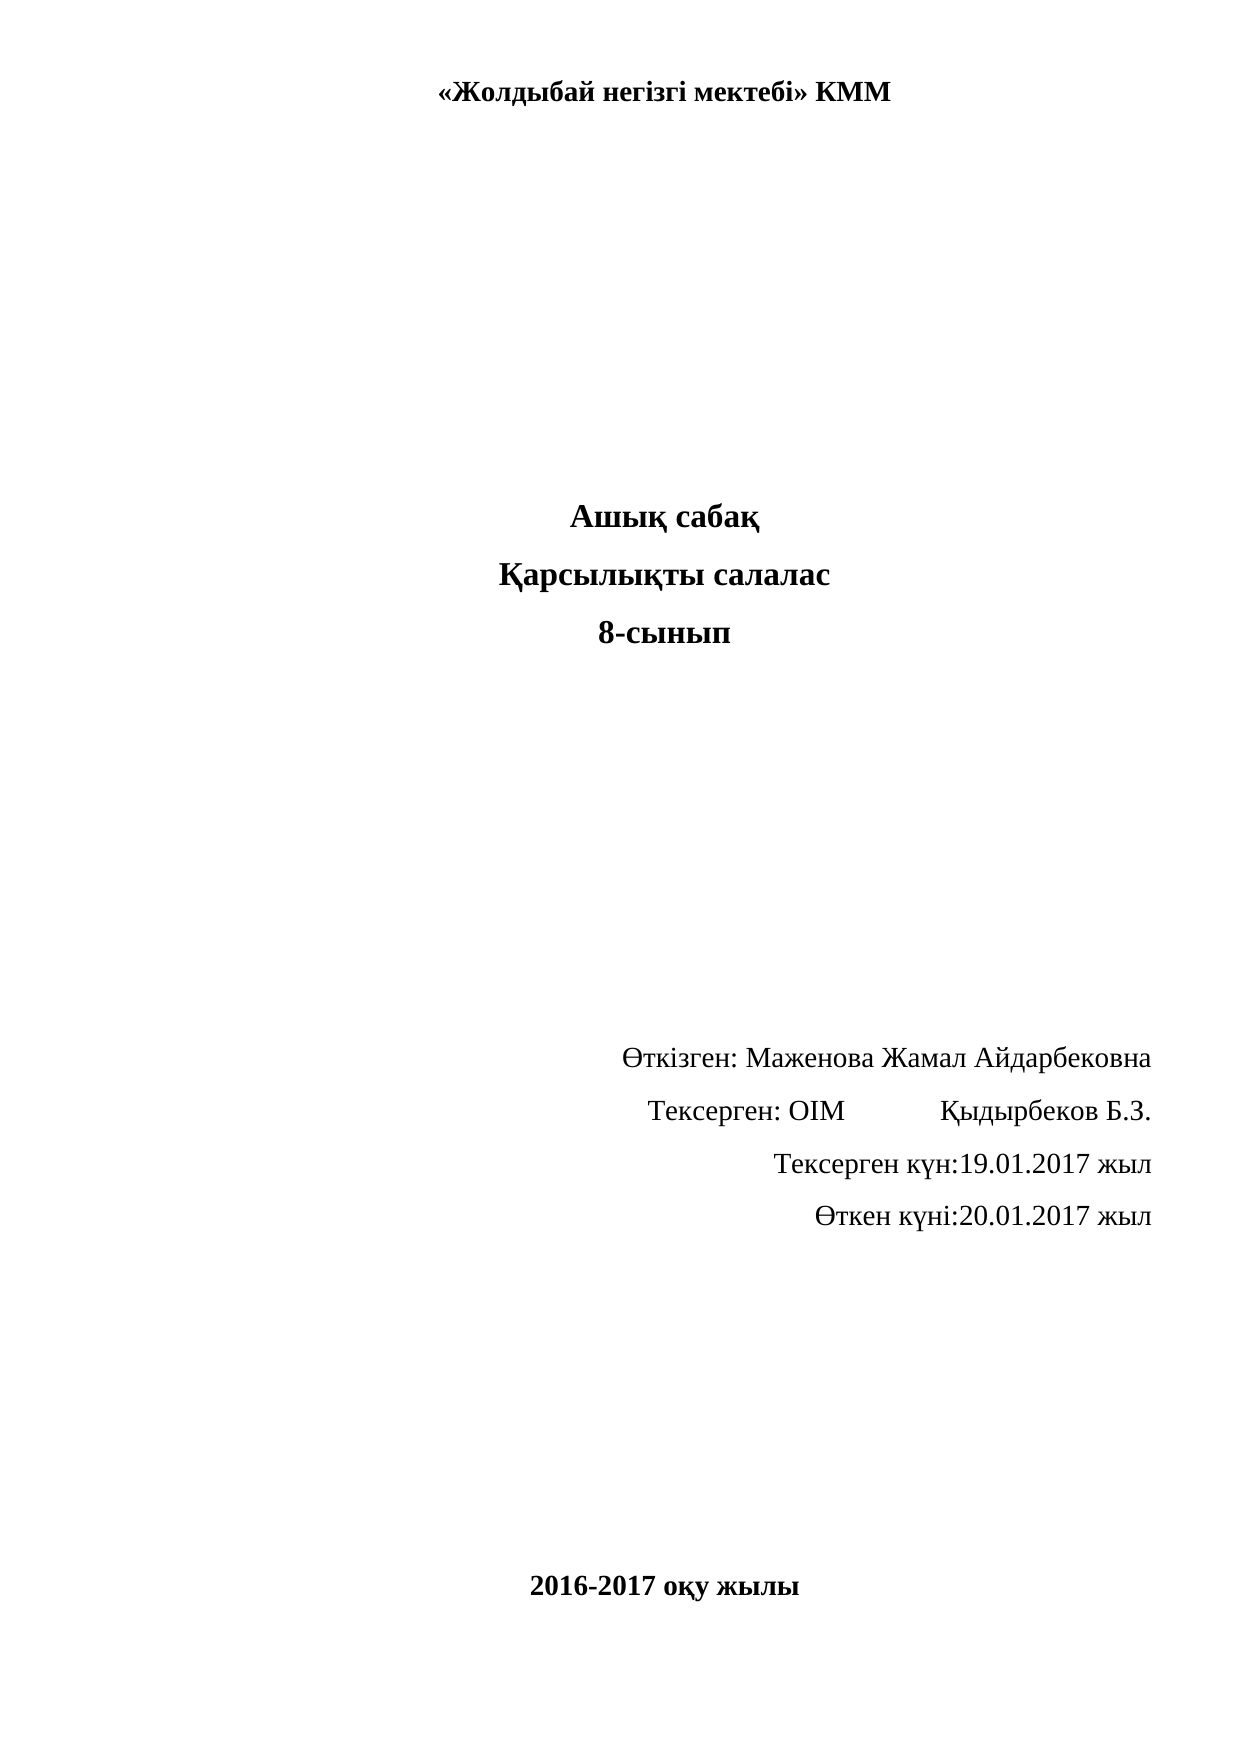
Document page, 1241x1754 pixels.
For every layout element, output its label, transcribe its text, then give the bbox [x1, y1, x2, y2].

text Қарсылықты салалас [177, 554, 1152, 593]
text Ашық сабақ [177, 496, 1152, 535]
text Өткізген: Маженова Жамал Айдарбековна [177, 1040, 1152, 1074]
text 2016-2017 оқу жылы [177, 1568, 1152, 1602]
text Тексерген: ОІМ Қыдырбеков Б.З. [177, 1093, 1152, 1126]
text Өткен күні:20.01.2017 жыл [177, 1198, 1152, 1232]
text «Жолдыбай негізгі мектебі» КММ [177, 74, 1152, 107]
text Тексерген күн:19.01.2017 жыл [177, 1146, 1152, 1179]
text 8-сынып [177, 612, 1152, 651]
